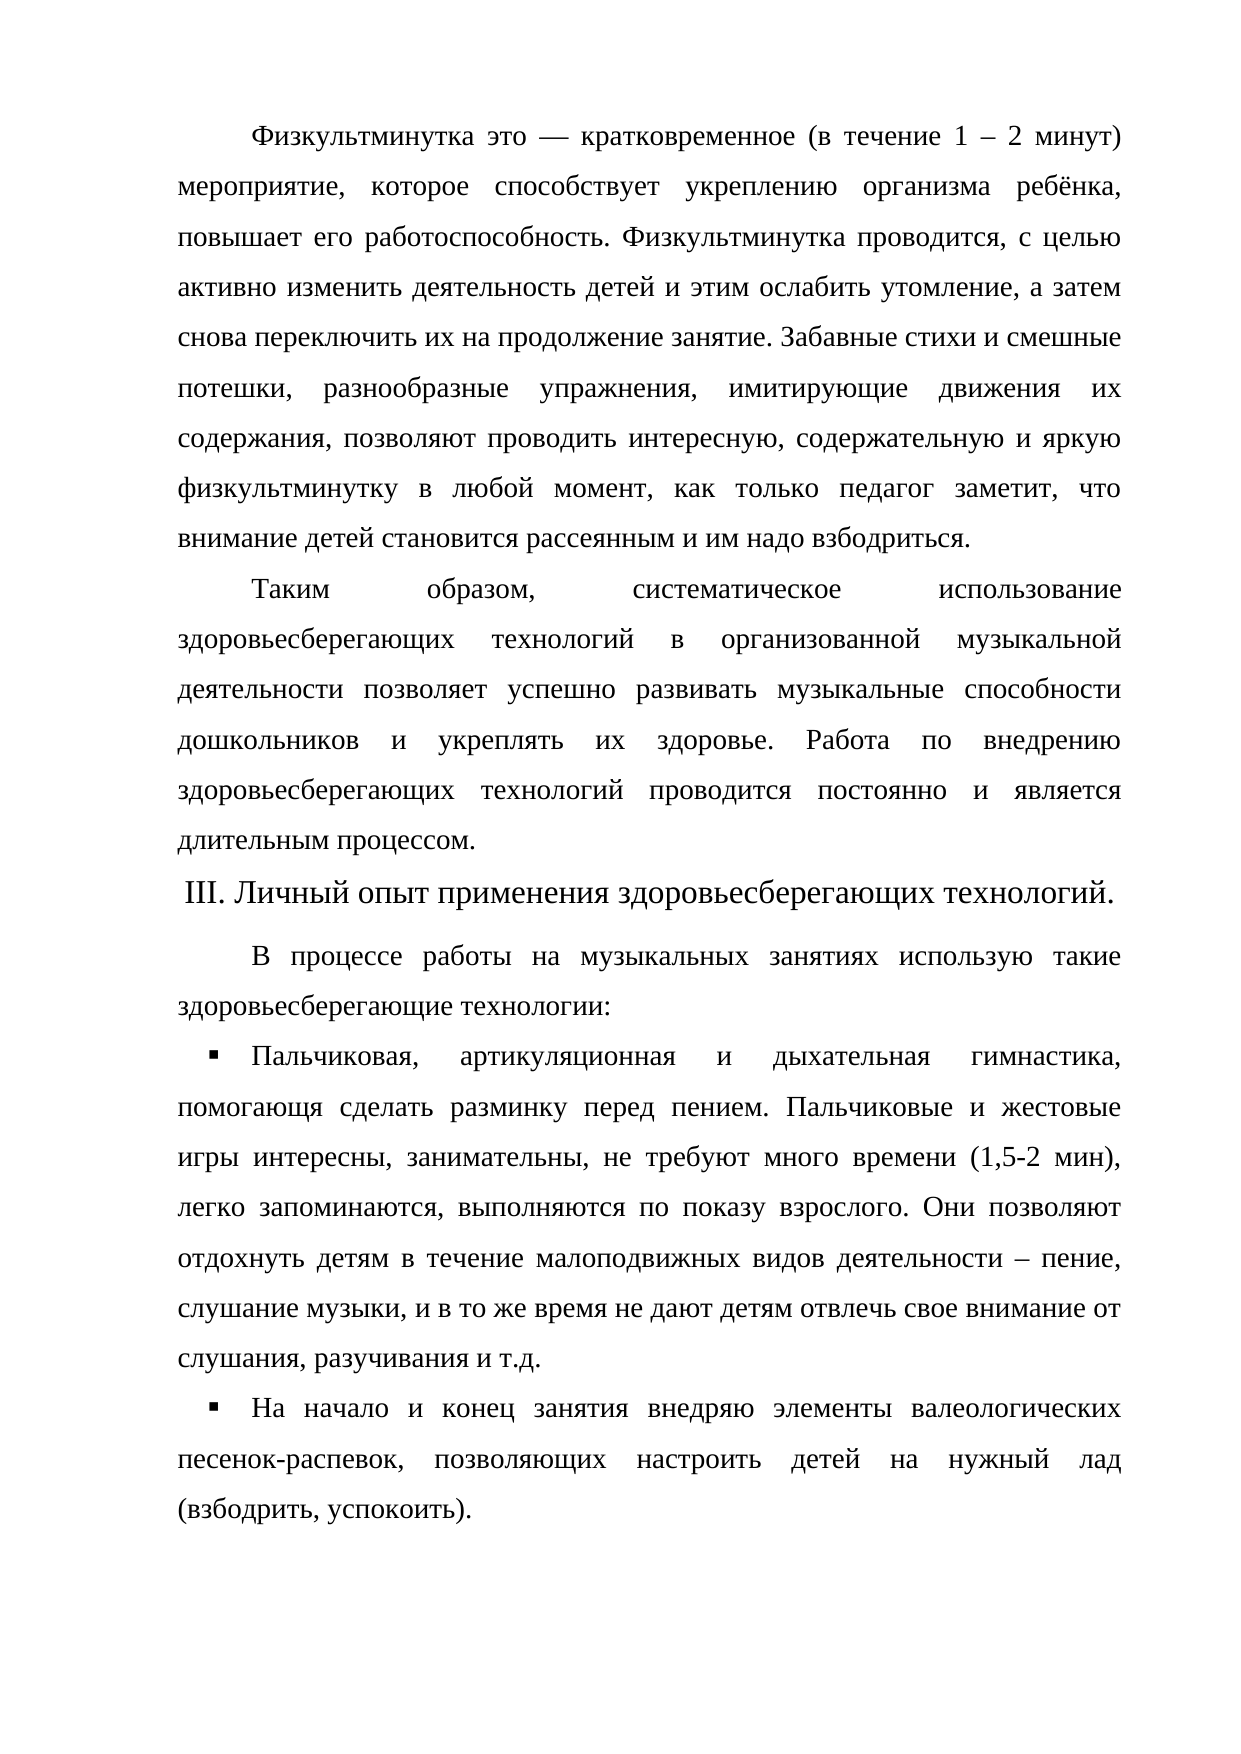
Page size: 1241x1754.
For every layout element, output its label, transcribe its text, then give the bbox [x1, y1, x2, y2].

list На начало и конец занятия внедряю элементы валеологических песенок-распевок, позволяющих настроить детей на нужный лад (взбодрить, успокоить). [177, 1391, 1122, 1525]
text Таким образом, систематическое использование здоровьесберегающих технологий в организованной музыкальной деятельности позволяет успешно развивать музыкальные способности дошкольников и укреплять их здоровье. Работа по внедрению здоровьесберегающих технологий проводится постоянно и является длительным процессом. [177, 571, 1122, 856]
list Пальчиковая, артикуляционная и дыхательная гимнастика, помогающя сделать разминку перед пением. Пальчиковые и жестовые игры интересны, занимательны, не требуют много времени (1,5-2 мин), легко запоминаются, выполняются по показу взрослого. Они позволяют отдохнуть детям в течение малоподвижных видов деятельности – пение, слушание музыки, и в то же время не дают детям отвлечь свое внимание от слушания, разучивания и т.д. [177, 1038, 1122, 1374]
text III. Личный опыт применения здоровьесберегающих технологий. [177, 873, 1122, 911]
text Физкультминутка это — кратковременное (в течение 1 – 2 минут) мероприятие, которое способствует укреплению организма ребёнка, повышает его работоспособность. Физкультминутка проводится, с целью активно изменить деятельность детей и этим ослабить утомление, а затем снова переключить их на продолжение занятие. Забавные стихи и смешные потешки, разнообразные упражнения, имитирующие движения их содержания, позволяют проводить интересную, содержательную и яркую физкультминутку в любой момент, как только педагог заметит, что внимание детей становится рассеянным и им надо взбодриться. [177, 118, 1122, 554]
text В процессе работы на музыкальных занятиях использую такие здоровьесберегающие технологии: [177, 938, 1122, 1022]
